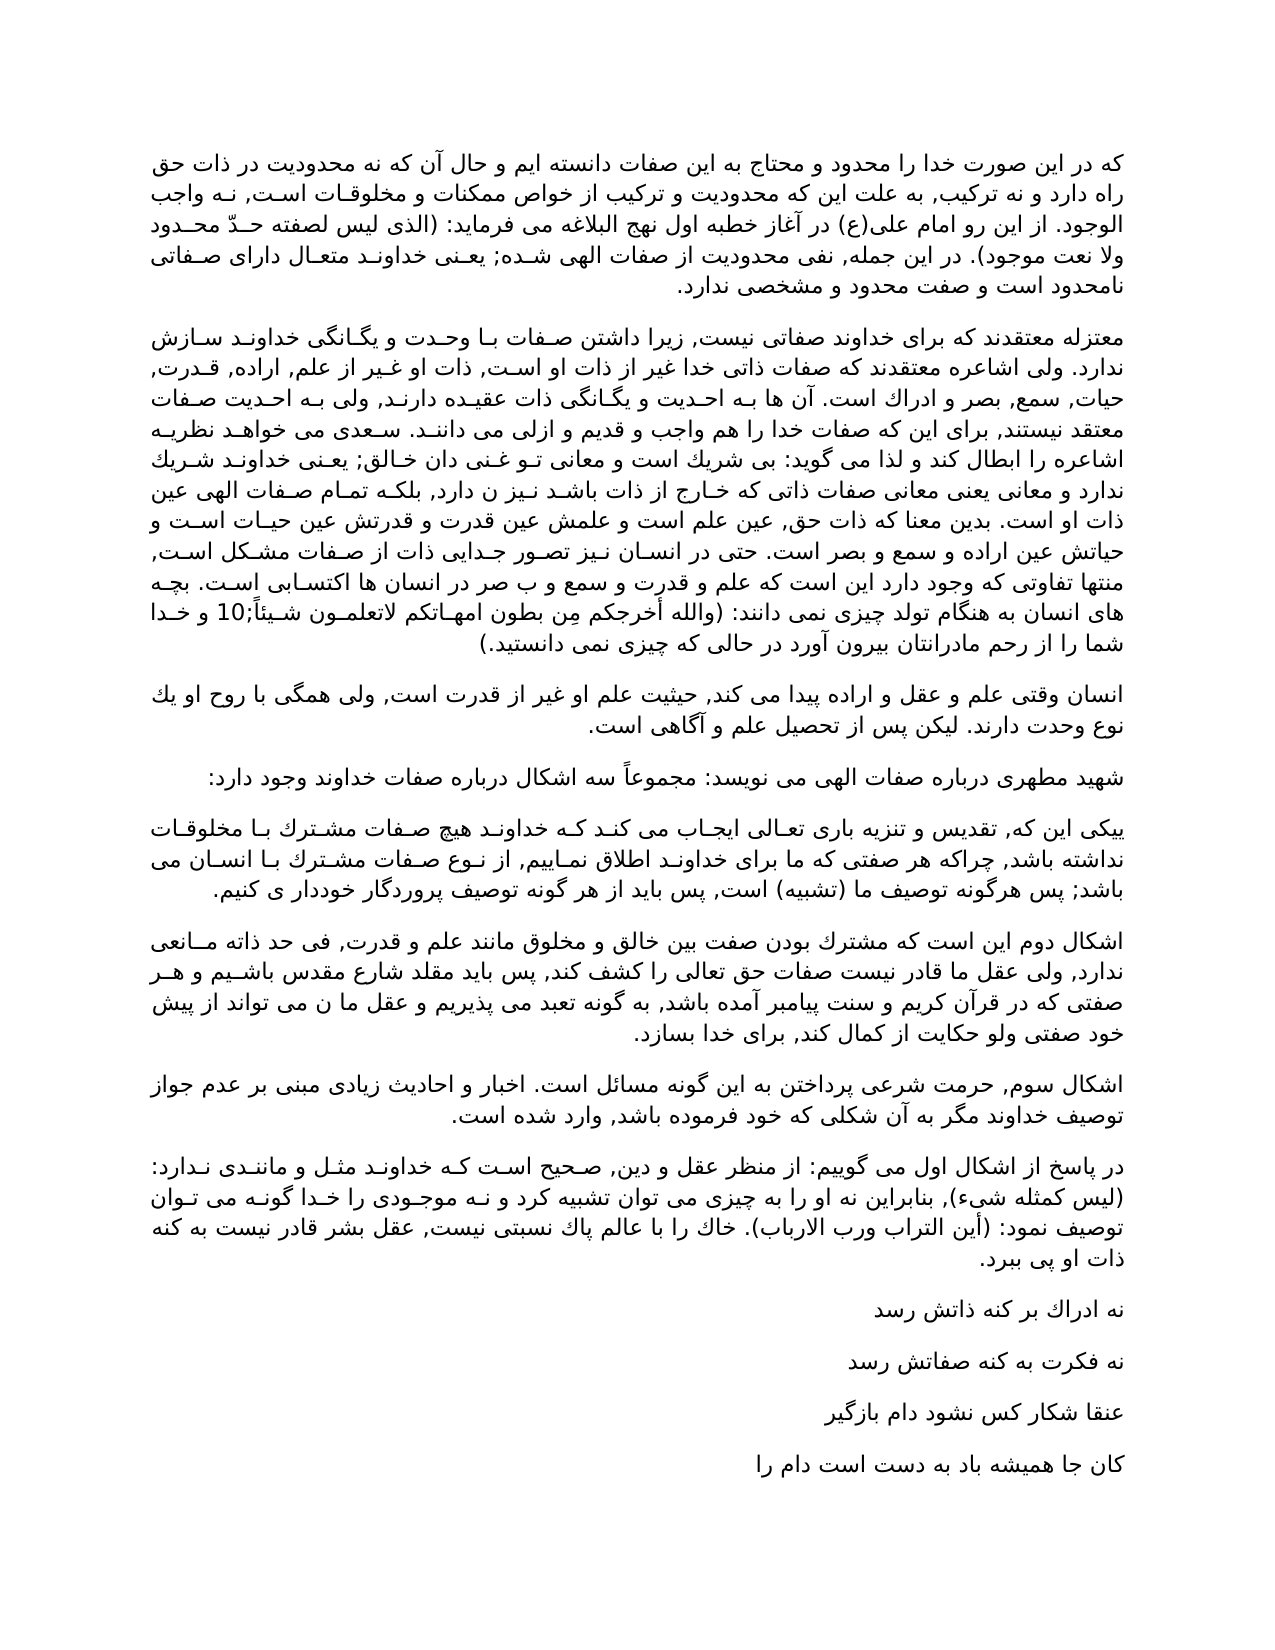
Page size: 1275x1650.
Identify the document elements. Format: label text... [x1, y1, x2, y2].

text معتزله معتقدند كه براى خداوند صفاتى نيست, زيرا داشتن صفات با وحدت و يگانگى خداوند سازش ندارد. ولى اشاعره معتقدند كه صفات ذاتى خدا غير از ذات او است, ذات او غير از علم, اراده, قدرت, حيات, سمع, بصر و ادراك است. آن ها به احديت و يگانگى ذات عقيده دارند, ولى به احديت صفات معتقد نيستند, براى اين كه صفات خدا را هم واجب و قديم و ازلى مى دانند. سعدى مى خواهد نظريه اشاعره را ابطال كند و لذا مى گويد: بى شريك است و معانى تو غنى دان خالق; يعنى خداوند شريك ندارد و معانى يعنى معانى صفات ذاتى كه خارج از ذات باشد نيز ن دارد, بلكه تمام صفات الهى عين ذات او است. بدين معنا كه ذات حق, عين علم است و علمش عين قدرت و قدرتش عين حيات است و حياتش عين اراده و سمع و بصر است. حتى در انسان نيز تصور جدايى ذات از صفات مشكل است, منتها تفاوتى كه وجود دارد اين است كه علم و قدرت و سمع و ب صر در انسان ها اكتسابى است. بچه هاى انسان به هنگام تولد چيزى نمى دانند: (والله أخرجكم مِن بطون امهاتكم لاتعلمون شيئاً;10 و خدا شما را از رحم مادرانتان بيرون آورد در حالى كه چيزى نمى دانستيد.) [150, 324, 1125, 657]
text اشكال دوم اين است كه مشترك بودن صفت بين خالق و مخلوق مانند علم و قدرت, فى حد ذاته مانعى ندارد, ولى عقل ما قادر نيست صفات حق تعالى را كشف كند, پس بايد مقلد شارع مقدس باشيم و هر صفتى كه در قرآن كريم و سنت پيامبر آمده باشد, به گونه تعبد مى پذيريم و عقل ما ن مى تواند از پيش خود صفتى ولو حكايت از كمال كند, براى خدا بسازد. [150, 928, 1125, 1046]
text در پاسخ از اشكال اول مى گوييم: از منظر عقل و دين, صحيح است كه خداوند مثل و مانندى ندارد: (ليس كمثله شىء), بنابراين نه او را به چيزى مى توان تشبيه كرد و نه موجودى را خدا گونه مى توان توصيف نمود: (أين التراب ورب الارباب). خاك را با عالم پاك نسبتى نيست, عقل بشر قادر نيست به كنه ذات او پى ببرد. [150, 1153, 1125, 1272]
text نه ادراك بر كنه ذاتش رسد [150, 1297, 1125, 1323]
text كان جا هميشه باد به دست است دام را [150, 1451, 1125, 1478]
text ييكى اين كه, تقديس و تنزيه بارى تعالى ايجاب مى كند كه خداوند هيچ صفات مشترك با مخلوقات نداشته باشد, چراكه هر صفتى كه ما براى خداوند اطلاق نماييم, از نوع صفات مشترك با انسان مى باشد; پس هرگونه توصيف ما (تشبيه) است, پس بايد از هر گونه توصيف پروردگار خوددار ى كنيم. [150, 815, 1125, 903]
text نه فكرت به كنه صفاتش رسد [150, 1348, 1125, 1375]
text اشكال سوم, حرمت شرعى پرداختن به اين گونه مسائل است. اخبار و احاديث زيادى مبنى بر عدم جواز توصيف خداوند مگر به آن شكلى كه خود فرموده باشد, وارد شده است. [150, 1071, 1125, 1128]
text انسان وقتى علم و عقل و اراده پيدا مى كند, حيثيت علم او غير از قدرت است, ولى همگى با روح او يك نوع وحدت دارند. ليكن پس از تحصيل علم و آگاهى است. [150, 682, 1125, 739]
text عنقا شكار كس نشود دام بازگير [150, 1399, 1125, 1426]
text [150, 150, 1125, 299]
text شهيد مطهرى درباره صفات الهى مى نويسد: مجموعاً سه اشكال درباره صفات خداوند وجود دارد: [150, 764, 1125, 790]
